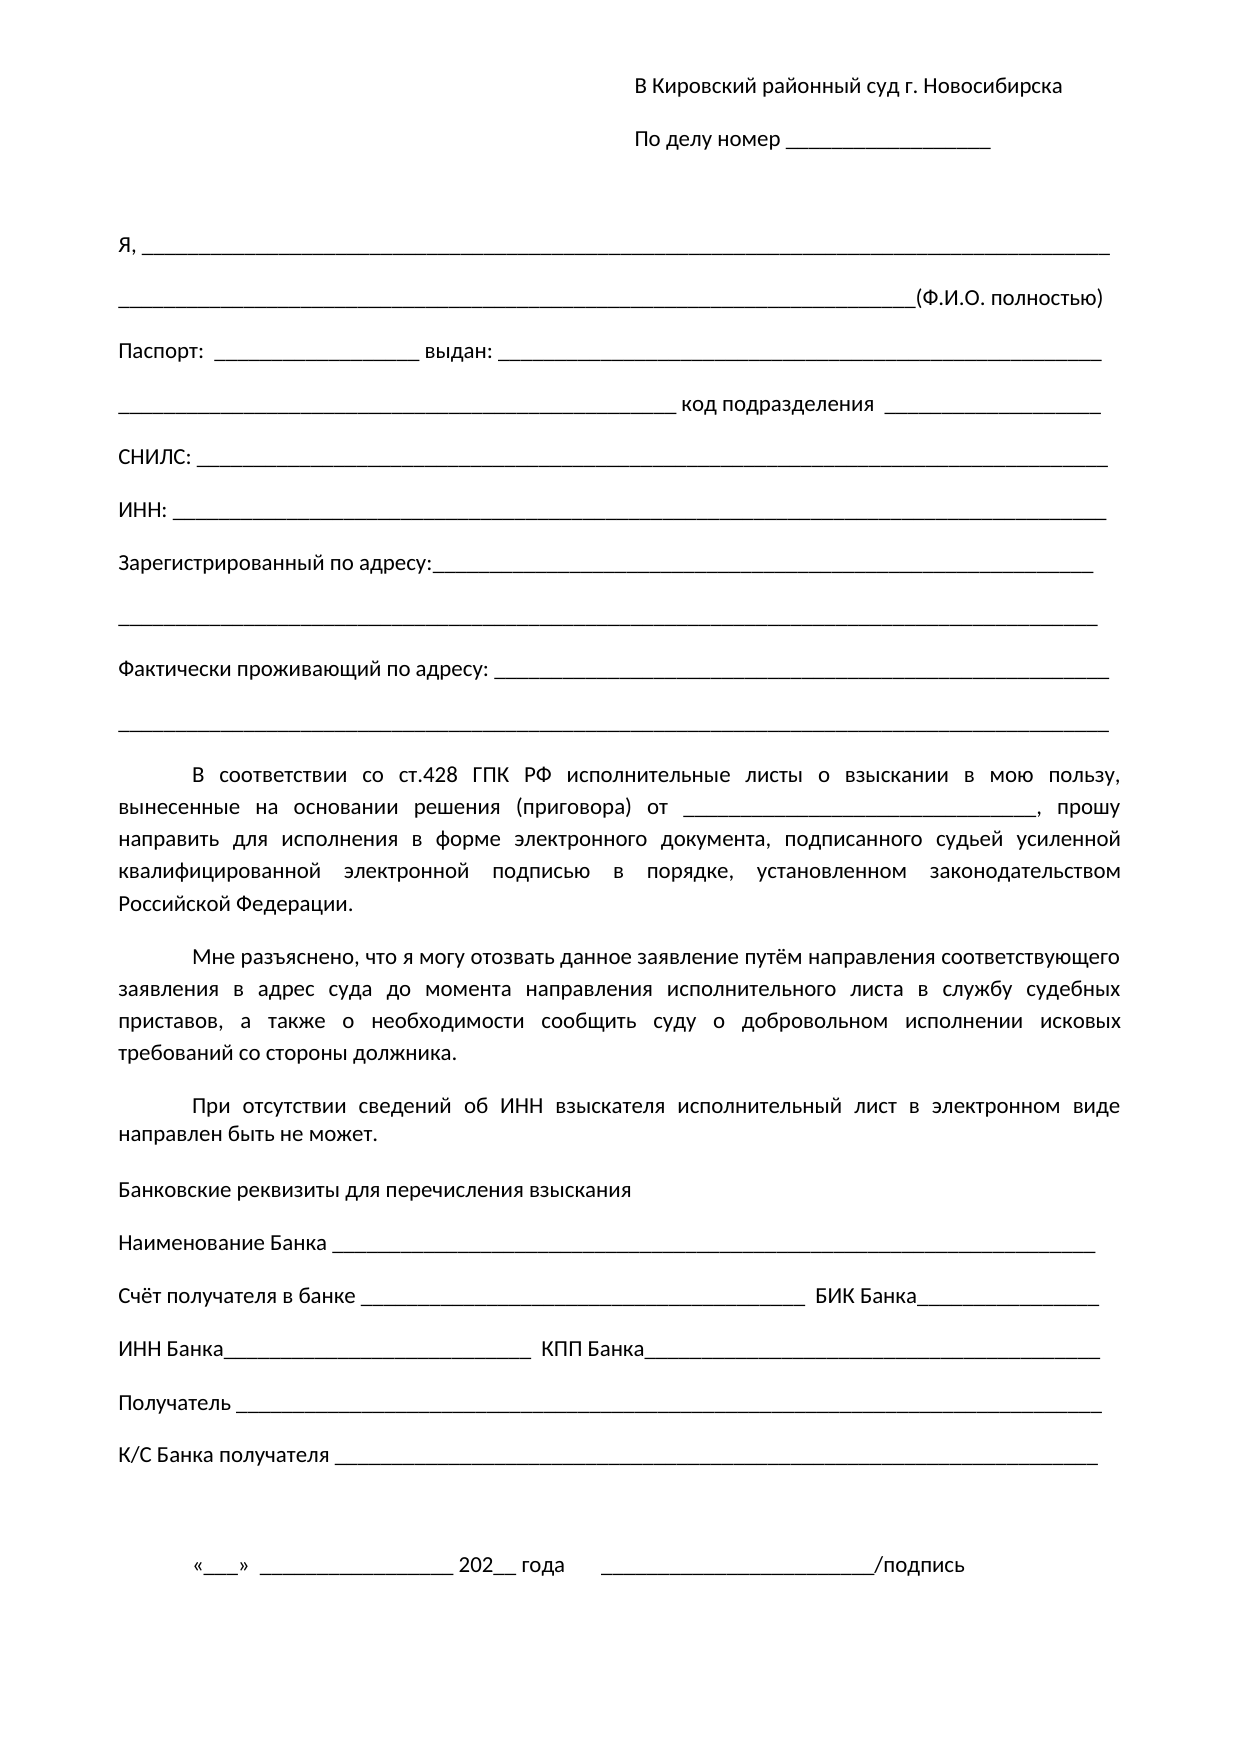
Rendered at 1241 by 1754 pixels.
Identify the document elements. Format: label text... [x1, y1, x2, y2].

text _______________________________________________________________________________________ [118, 707, 1122, 735]
text Банковские реквизиты для перечисления взыскания [118, 1176, 1122, 1203]
text ИНН: __________________________________________________________________________________ [118, 495, 1122, 523]
text ______________________________________________________________________(Ф.И.О. полностью) [118, 283, 1122, 311]
text К/С Банка получателя ___________________________________________________________________ [118, 1441, 1122, 1469]
text Фактически проживающий по адресу: ______________________________________________________ [118, 654, 1122, 682]
text Зарегистрированный по адресу:__________________________________________________________ [118, 548, 1122, 576]
text Счёт получателя в банке _______________________________________ БИК Банка________________ [118, 1282, 1122, 1309]
text В Кировский районный суд г. Новосибирска [118, 71, 1122, 99]
text Паспорт: __________________ выдан: _____________________________________________________ [118, 336, 1122, 364]
text Получатель ____________________________________________________________________________ [118, 1388, 1122, 1416]
text ИНН Банка___________________________ КПП Банка________________________________________ [118, 1334, 1122, 1363]
text При отсутствии сведений об ИНН взыскателя исполнительный лист в электронном виде направлен быть не может. [118, 1091, 1122, 1147]
text «___» _________________ 202__ года ________________________/подпись [118, 1550, 1122, 1578]
text Я, _____________________________________________________________________________________ [118, 230, 1122, 258]
text Мне разъяснено, что я могу отозвать данное заявление путём направления соответствующего заявления в адрес суда до момента направления исполнительного листа в службу судебных приставов, а также о необходимости сообщить суду о добровольном исполнении исковых требований со стороны должника. [118, 942, 1122, 1066]
text Наименование Банка ___________________________________________________________________ [118, 1228, 1122, 1257]
text ______________________________________________________________________________________ [118, 601, 1122, 629]
text По делу номер __________________ [118, 124, 1122, 152]
text СНИЛС: ________________________________________________________________________________ [118, 442, 1122, 470]
text _________________________________________________ код подразделения ___________________ [118, 389, 1122, 417]
text В соответствии со ст.428 ГПК РФ исполнительные листы о взыскании в мою пользу, вынесенные на основании решения (приговора) от _______________________________, прошу направить для исполнения в форме электронного документа, подписанного судьей усиленной квалифицированной электронной подписью в порядке, установленном законодательством Российской Федерации. [118, 760, 1122, 917]
